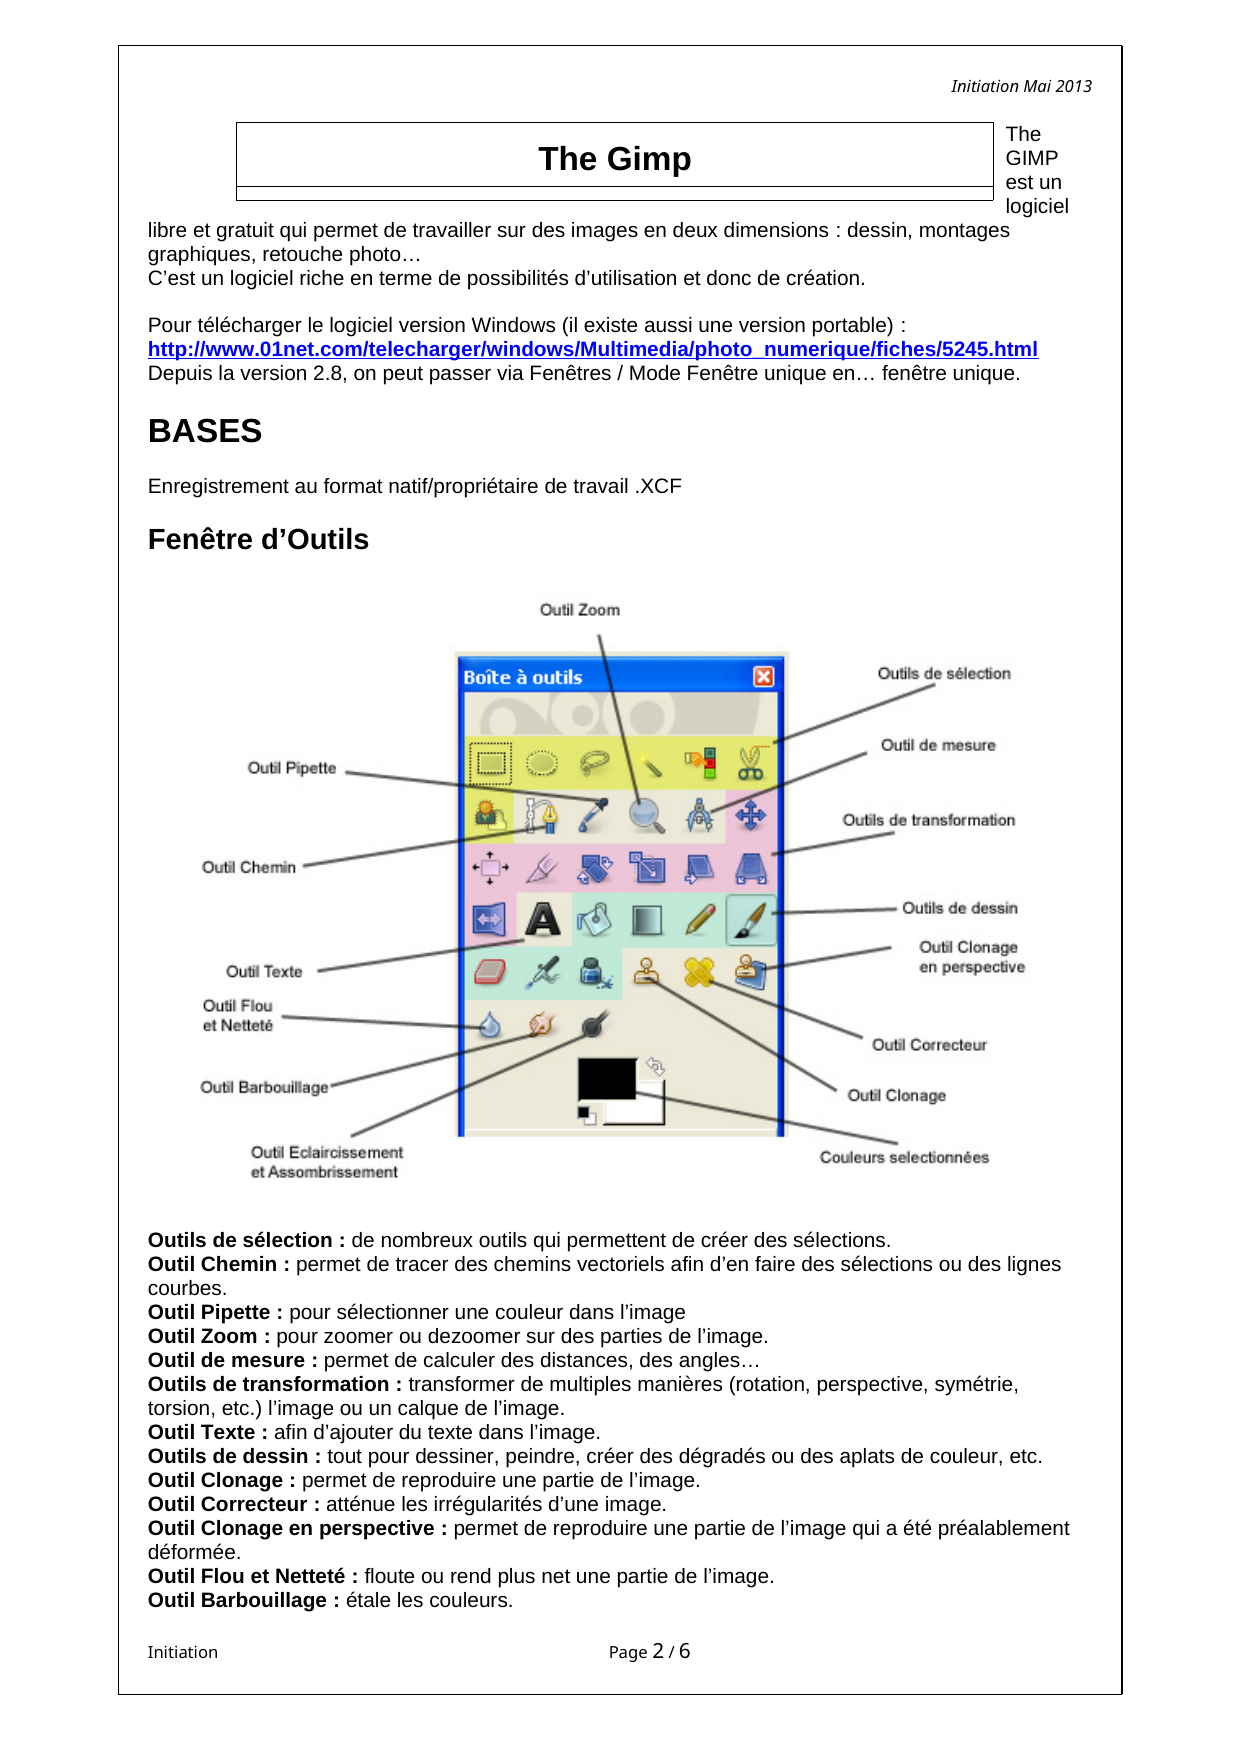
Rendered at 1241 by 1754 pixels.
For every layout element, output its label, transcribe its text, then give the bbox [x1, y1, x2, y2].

text Outils de sélection : de nombreux outils qui permettent de créer des sélections. [148, 1228, 1092, 1252]
text Outil de mesure : permet de calculer des distances, des angles… [148, 1348, 1092, 1372]
text Pour télécharger le logiciel version Windows (il existe aussi une version portable) : [148, 313, 1092, 337]
text Outil Flou et Netteté : floute ou rend plus net une partie de l’image. [148, 1563, 1092, 1587]
text Fenêtre d’Outils [148, 522, 1092, 555]
text Outil Clonage en perspective : permet de reproduire une partie de l’image qui a été préalablement déformée. [148, 1516, 1092, 1563]
text Outil Zoom : pour zoomer ou dezoomer sur des parties de l’image. [148, 1324, 1092, 1348]
text Enregistrement au format natif/propriétaire de travail .XCF [148, 474, 1092, 498]
text Depuis la version 2.8, on peut passer via Fenêtres / Mode Fenêtre unique en… fenêtre unique. [148, 361, 1092, 385]
text Outil Barbouillage : étale les couleurs. [148, 1587, 1092, 1611]
text Outil Pipette : pour sélectionner une couleur dans l’image [148, 1300, 1092, 1324]
text Outils de dessin : tout pour dessiner, peindre, créer des dégradés ou des aplats de couleur, etc. [148, 1444, 1092, 1468]
text BASES [148, 412, 1092, 450]
text The Gimp [237, 131, 993, 186]
picture [147, 593, 1091, 1204]
text Outil Texte : afin d’ajouter du texte dans l’image. [148, 1420, 1092, 1444]
text Outil Chemin : permet de tracer des chemins vectoriels afin d’en faire des sélections ou des lignes courbes. [148, 1252, 1092, 1300]
text The GIMP est un logiciel libre et gratuit qui permet de travailler sur des images en deux dimensions : dessin, montages graphiques, retouche photo… [148, 122, 1092, 265]
text Outils de transformation : transformer de multiples manières (rotation, perspective, symétrie, torsion, etc.) l’image ou un calque de l’image. [148, 1372, 1092, 1420]
text http://www.01net.com/telecharger/windows/Multimedia/photo_numerique/fiches/5245.html [148, 337, 1092, 361]
text Outil Correcteur : atténue les irrégularités d’une image. [148, 1492, 1092, 1516]
text Outil Clonage : permet de reproduire une partie de l’image. [148, 1468, 1092, 1492]
text C’est un logiciel riche en terme de possibilités d’utilisation et donc de création. [148, 265, 1092, 289]
